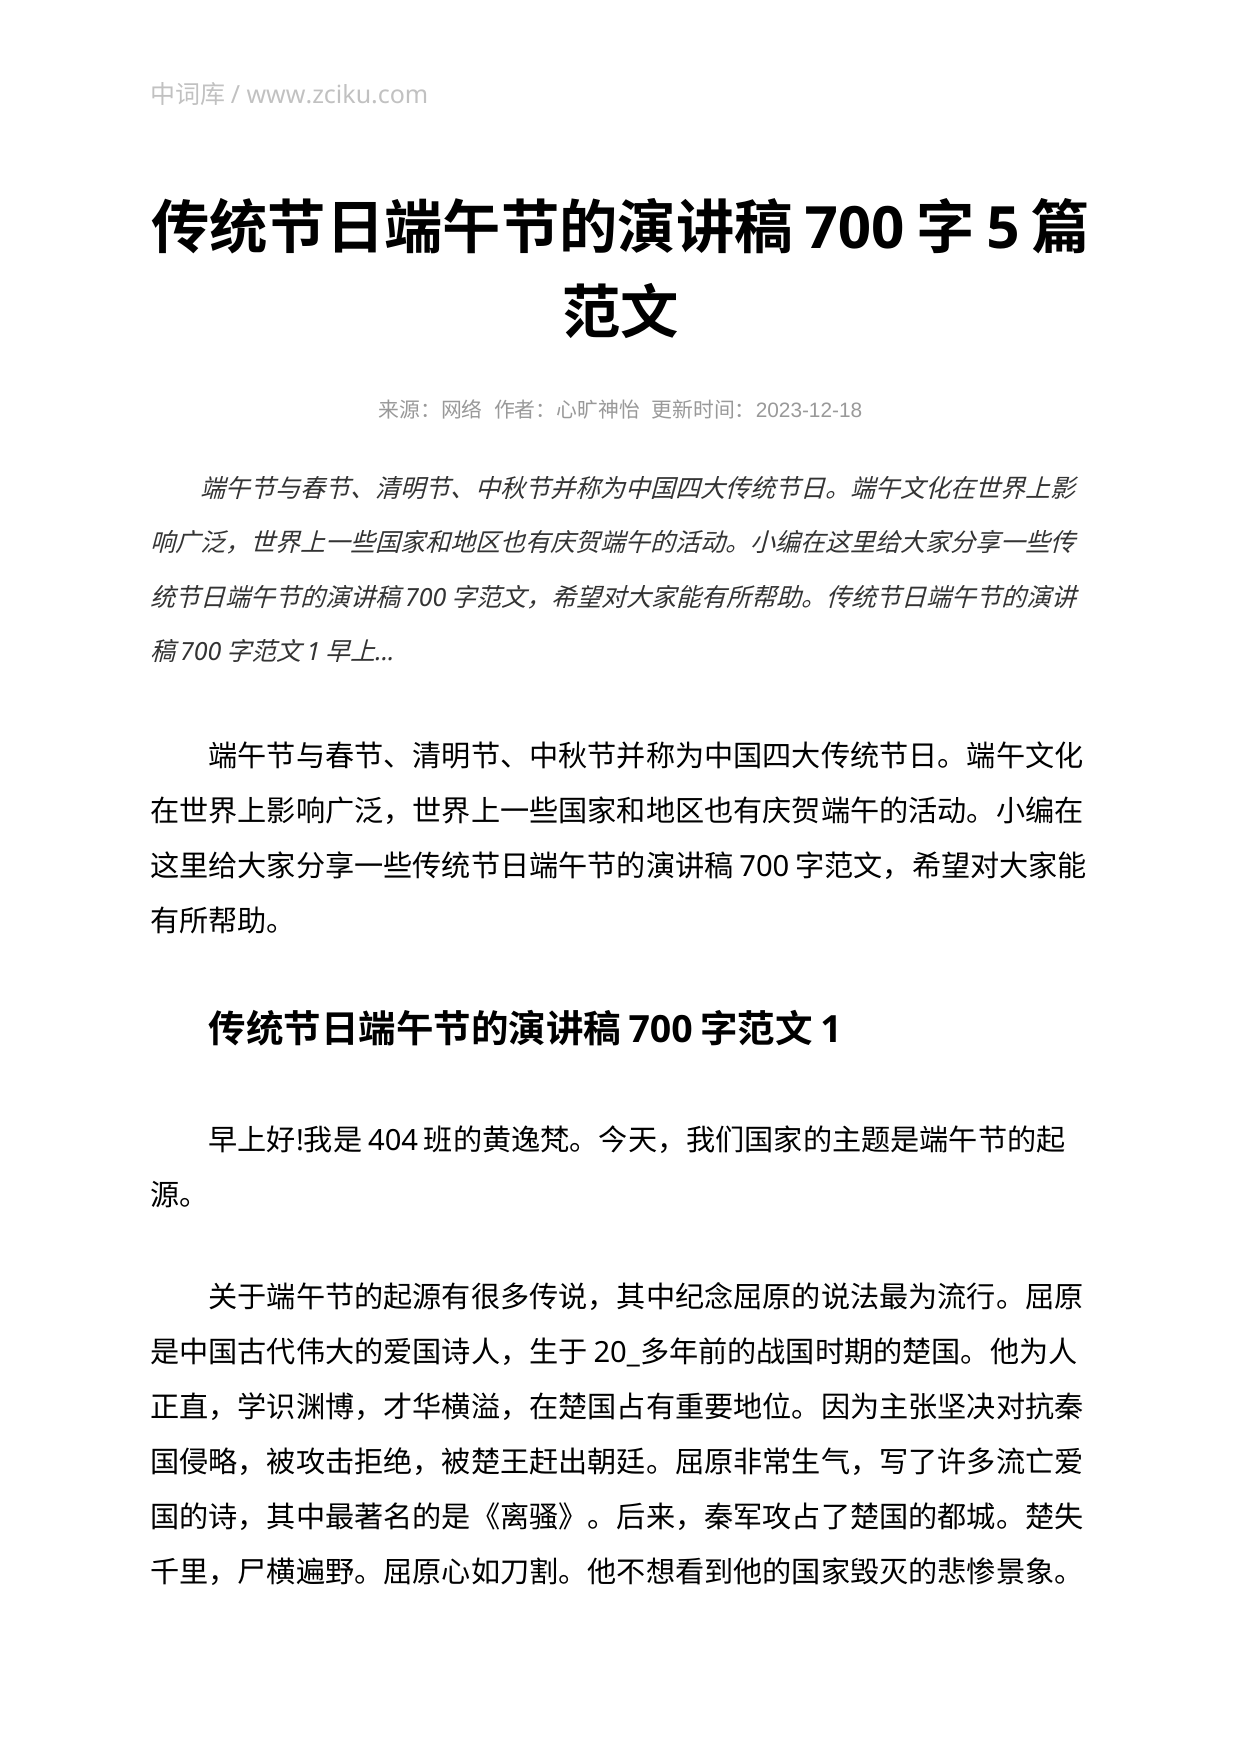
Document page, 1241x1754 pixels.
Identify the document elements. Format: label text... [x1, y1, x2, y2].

text 端午节与春节、清明节、中秋节并称为中国四大传统节日。端午文化在世界上影响广泛，世界上一些国家和地区也有庆贺端午的活动。小编在这里给大家分享一些传统节日端午节的演讲稿700字范文，希望对大家能有所帮助。传统节日端午节的演讲稿700字范文1早上... [150, 468, 1090, 668]
subtitle 传统节日端午节的演讲稿700字5篇范文 [150, 181, 1090, 351]
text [150, 1273, 1090, 1590]
text 端午节与春节、清明节、中秋节并称为中国四大传统节日。端午文化在世界上影响广泛，世界上一些国家和地区也有庆贺端午的活动。小编在这里给大家分享一些传统节日端午节的演讲稿700字范文，希望对大家能有所帮助。 [150, 733, 1090, 940]
text 传统节日端午节的演讲稿700字范文1 [150, 999, 1090, 1054]
text 来源：网络 作者：心旷神怡 更新时间：2023-12-18 [150, 397, 1090, 421]
text 早上好!我是404班的黄逸梵。今天，我们国家的主题是端午节的起源。 [150, 1117, 1090, 1214]
